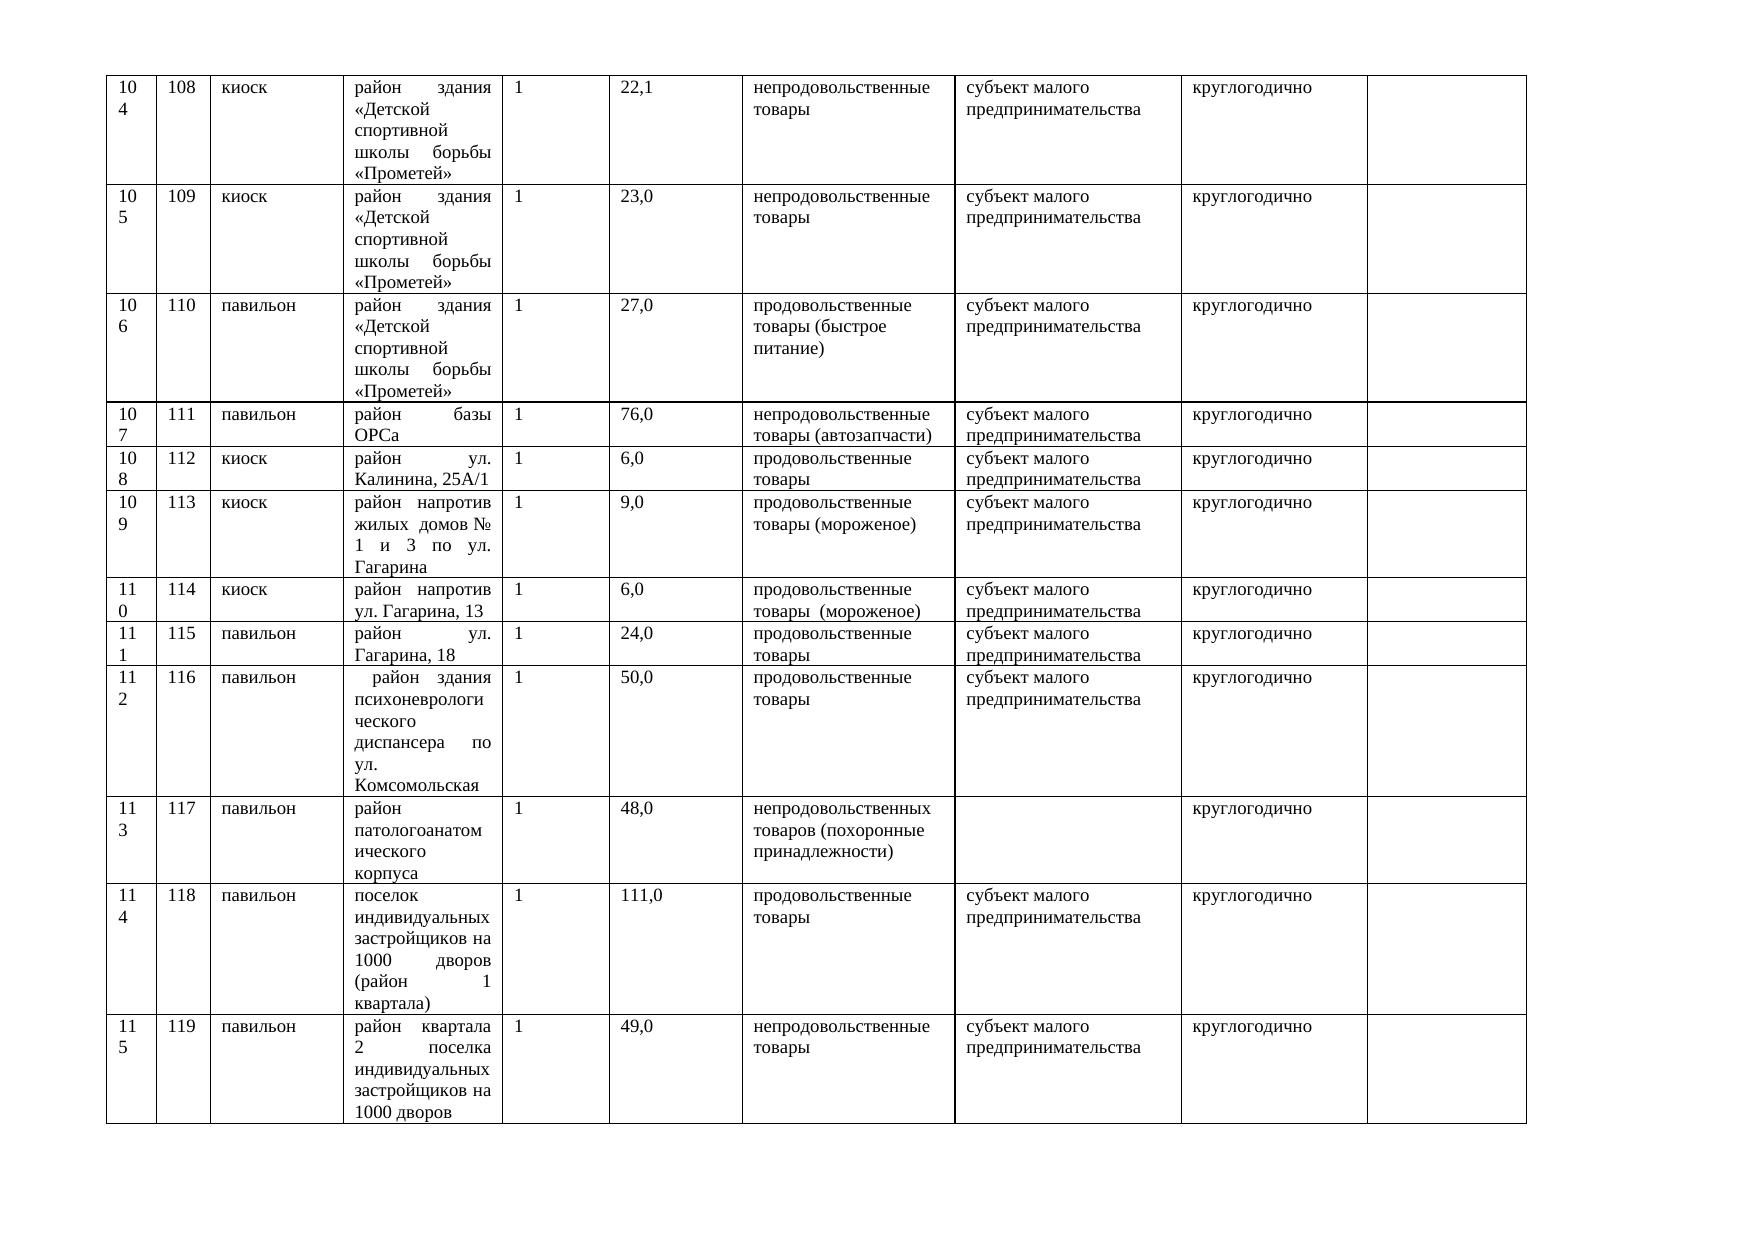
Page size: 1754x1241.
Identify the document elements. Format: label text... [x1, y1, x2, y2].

table_cell круглогодично [1182, 294, 1367, 401]
table_cell 6,0 [610, 578, 742, 621]
table_cell [956, 797, 1181, 883]
table_cell 116 [157, 666, 210, 796]
table_cell 1 [503, 491, 609, 577]
table_cell район напротив ул. Гагарина, 13 [344, 578, 502, 621]
table_cell 27,0 [610, 294, 742, 401]
table_cell непродовольственные товары (автозапчасти) [743, 403, 954, 446]
table_cell 110 [157, 294, 210, 401]
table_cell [956, 76, 1181, 184]
table_cell район ул. Гагарина, 18 [344, 622, 502, 665]
table_cell [1368, 447, 1526, 490]
table_cell 108 [107, 447, 156, 490]
table_cell субъект малого предпринимательства [956, 447, 1181, 490]
table_cell киоск [211, 491, 343, 577]
table_cell район ул. Калинина, 25А/1 [344, 447, 502, 490]
table_cell 24,0 [610, 622, 742, 665]
table_cell [1368, 294, 1526, 401]
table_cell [956, 1015, 1181, 1122]
table_cell [1368, 185, 1526, 293]
table_cell субъект малого предпринимательства [956, 578, 1181, 621]
table_cell [1368, 797, 1526, 883]
table_cell 107 [107, 403, 156, 446]
table_cell 1 [503, 294, 609, 401]
table_cell 9,0 [610, 491, 742, 577]
table_cell [1368, 884, 1526, 1013]
table_cell 119 [157, 1015, 210, 1122]
table_cell субъект малого предпринимательства [956, 884, 1181, 1013]
table_cell 112 [107, 666, 156, 796]
table_cell [1368, 666, 1526, 796]
table_cell продовольственные товары [743, 447, 954, 490]
table_cell 50,0 [610, 666, 742, 796]
table_cell 1 [503, 884, 609, 1013]
table_cell павильон [211, 622, 343, 665]
table_cell 1 [503, 666, 609, 796]
table_cell [1368, 76, 1526, 184]
table_cell 105 [107, 185, 156, 293]
table_cell круглогодично [1182, 403, 1367, 446]
table_cell 114 [157, 578, 210, 621]
table_cell киоск [211, 447, 343, 490]
table_cell [1368, 578, 1526, 621]
table_cell поселок индивидуальных застройщиков на 1000 дворов (район 1 квартала) [344, 884, 502, 1013]
table_cell круглогодично [1182, 797, 1367, 883]
table_cell 1 [503, 578, 609, 621]
table_cell круглогодично [1182, 1015, 1367, 1122]
table_cell 114 [107, 884, 156, 1013]
table_cell павильон [211, 884, 343, 1013]
table_cell 113 [157, 491, 210, 577]
table_cell киоск [211, 76, 343, 184]
table_cell продовольственные товары (быстрое питание) [743, 294, 954, 401]
table_cell круглогодично [1182, 666, 1367, 796]
table_cell продовольственные товары (мороженое) [743, 578, 954, 621]
table_cell [1368, 1015, 1526, 1122]
table_cell субъект малого предпринимательства [956, 294, 1181, 401]
table_cell 6,0 [610, 447, 742, 490]
table_cell 49,0 [610, 1015, 742, 1122]
table_cell субъект малого предпринимательства [956, 185, 1181, 293]
table_cell район базы ОРСа [344, 403, 502, 446]
table_cell непродовольственные товары [743, 1015, 954, 1122]
table_cell непродовольственные товары [743, 76, 954, 184]
table_cell 23,0 [610, 185, 742, 293]
table_cell киоск [211, 185, 343, 293]
table_cell 118 [157, 884, 210, 1013]
table_cell павильон [211, 1015, 343, 1122]
table_cell 104 [107, 76, 156, 184]
table_cell 108 [157, 76, 210, 184]
table_cell субъект малого предпринимательства [956, 403, 1181, 446]
table_cell круглогодично [1182, 884, 1367, 1013]
table_cell 1 [503, 447, 609, 490]
table_cell круглогодично [1182, 622, 1367, 665]
table_cell район квартала 2 поселка индивидуальных застройщиков на 1000 дворов [344, 1015, 502, 1122]
table_cell 115 [157, 622, 210, 665]
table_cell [344, 185, 502, 293]
table_cell 111 [107, 622, 156, 665]
table_cell 1 [503, 185, 609, 293]
table_cell павильон [211, 403, 343, 446]
table_cell непродовольственные товары [743, 185, 954, 293]
table_cell круглогодично [1182, 578, 1367, 621]
table_cell 1 [503, 403, 609, 446]
table_cell 112 [157, 447, 210, 490]
table_cell 115 [107, 1015, 156, 1122]
table_cell продовольственные товары [743, 666, 954, 796]
table_cell 22,1 [610, 76, 742, 184]
table_cell 1 [503, 622, 609, 665]
table_cell киоск [211, 578, 343, 621]
table_cell 111,0 [610, 884, 742, 1013]
table_cell 1 [503, 797, 609, 883]
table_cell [344, 76, 502, 184]
table_cell павильон [211, 294, 343, 401]
table_cell продовольственные товары (мороженое) [743, 491, 954, 577]
table_cell 111 [157, 403, 210, 446]
table_cell продовольственные товары [743, 622, 954, 665]
table_cell 48,0 [610, 797, 742, 883]
table_cell 117 [157, 797, 210, 883]
table_cell 109 [107, 491, 156, 577]
table_cell 1 [503, 76, 609, 184]
table_cell 109 [157, 185, 210, 293]
table_cell субъект малого предпринимательства [956, 491, 1181, 577]
table_cell круглогодично [1182, 76, 1367, 184]
table_cell павильон [211, 797, 343, 883]
table_cell [1368, 491, 1526, 577]
table_cell район здания психоневрологического диспансера по ул. Комсомольская [344, 666, 502, 796]
table_cell 1 [503, 1015, 609, 1122]
table_cell субъект малого предпринимательства [956, 622, 1181, 665]
table_cell 113 [107, 797, 156, 883]
table_cell субъект малого предпринимательства [956, 666, 1181, 796]
table_cell район патологоанатомического корпуса [344, 797, 502, 883]
table_cell непродовольственных товаров (похоронные принадлежности) [743, 797, 954, 883]
table_cell район здания «Детской спортивной школы борьбы «Прометей» [344, 294, 502, 401]
table_cell круглогодично [1182, 491, 1367, 577]
table_cell [1368, 403, 1526, 446]
table_cell район напротив жилых домов № 1 и 3 по ул. Гагарина [344, 491, 502, 577]
table_cell продовольственные товары [743, 884, 954, 1013]
table_cell [1368, 622, 1526, 665]
table_cell 76,0 [610, 403, 742, 446]
table_cell павильон [211, 666, 343, 796]
table_cell круглогодично [1182, 185, 1367, 293]
table_cell круглогодично [1182, 447, 1367, 490]
table_cell 110 [107, 578, 156, 621]
table_cell 106 [107, 294, 156, 401]
